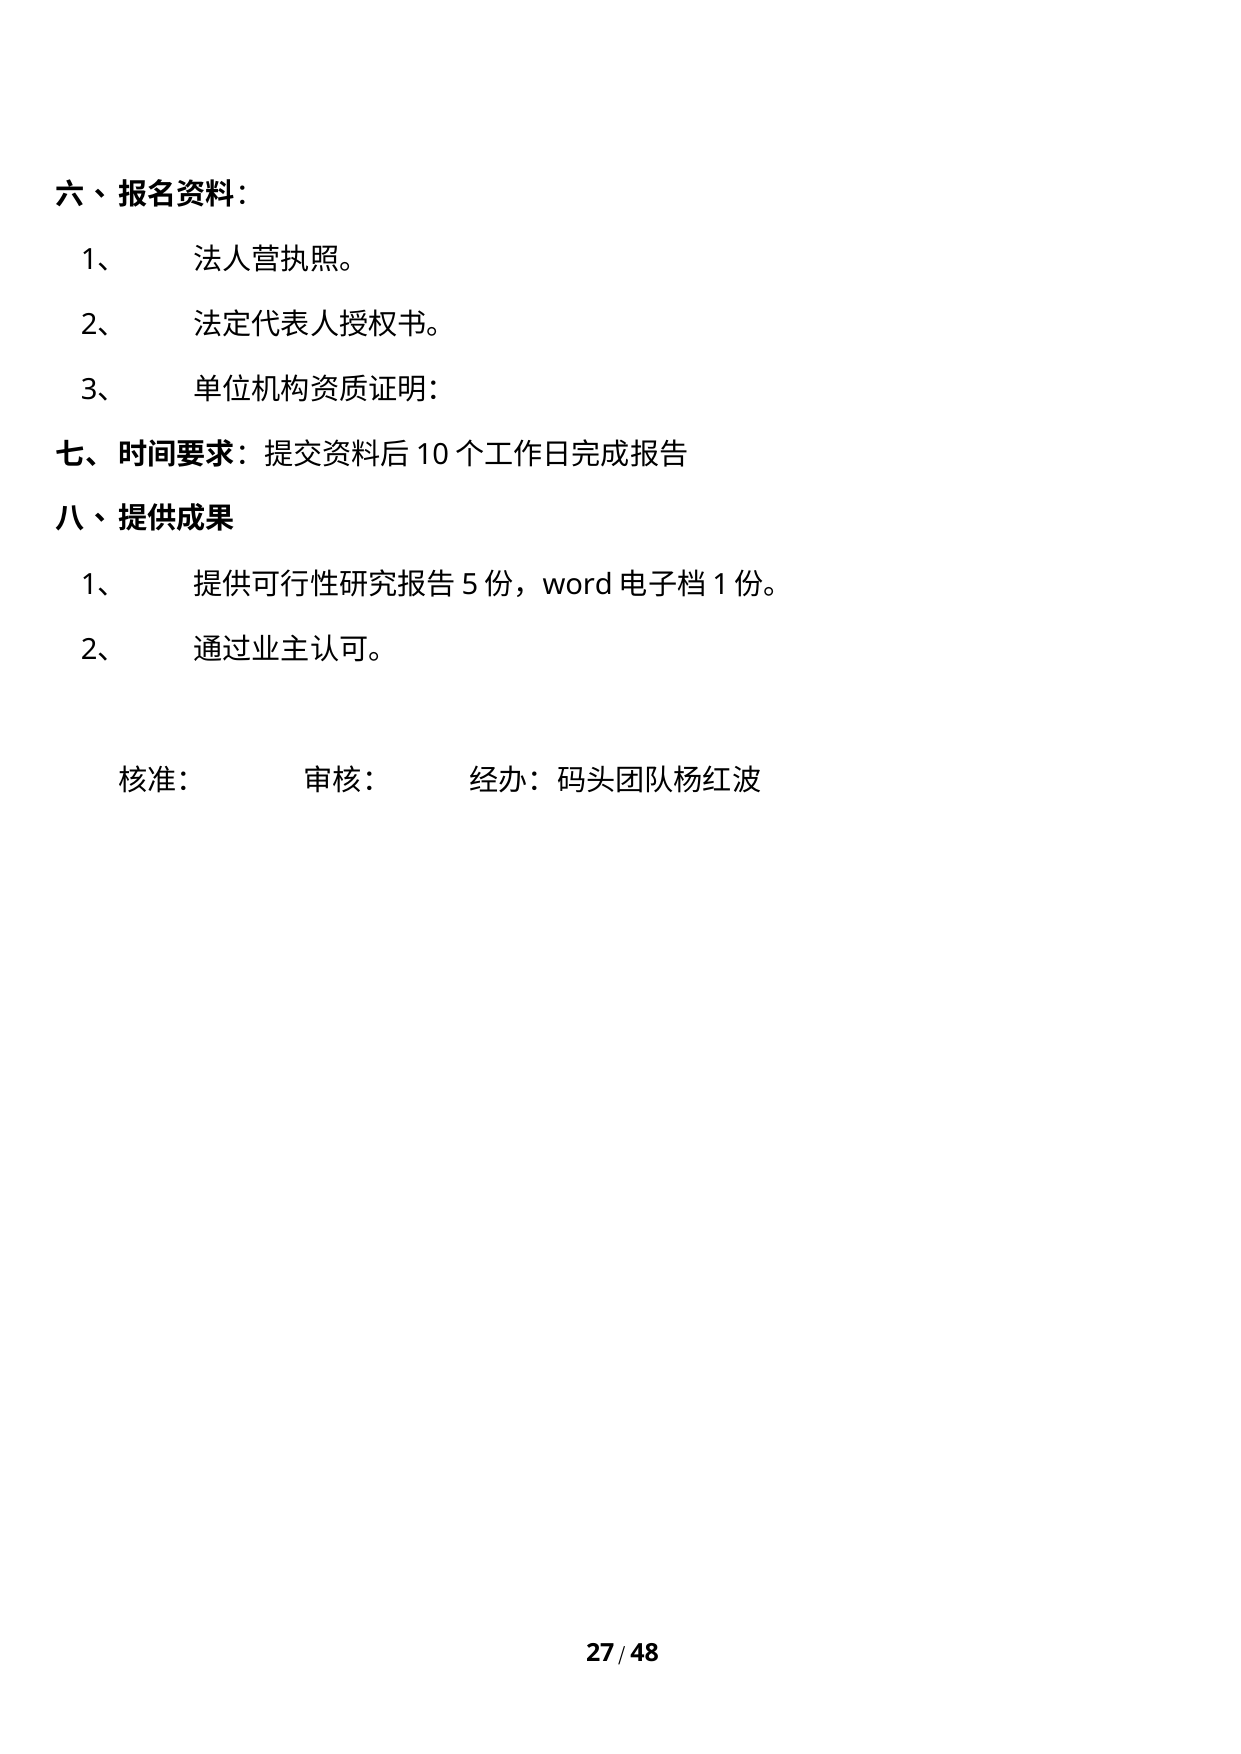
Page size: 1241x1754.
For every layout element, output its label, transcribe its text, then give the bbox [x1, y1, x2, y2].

list 法人营执照。 [81, 225, 1122, 290]
text 核准： 审核： 经办：码头团队杨红波 [118, 745, 1122, 810]
list 提供可行性研究报告5份，word电子档1份。 [81, 550, 1122, 615]
list 单位机构资质证明： [81, 355, 1122, 420]
list 时间要求：提交资料后10个工作日完成报告 [56, 420, 1122, 485]
list 通过业主认可。 [81, 615, 1122, 680]
list 提供成果 [56, 485, 1122, 550]
list 法定代表人授权书。 [81, 290, 1122, 355]
list 报名资料： [56, 160, 1122, 225]
